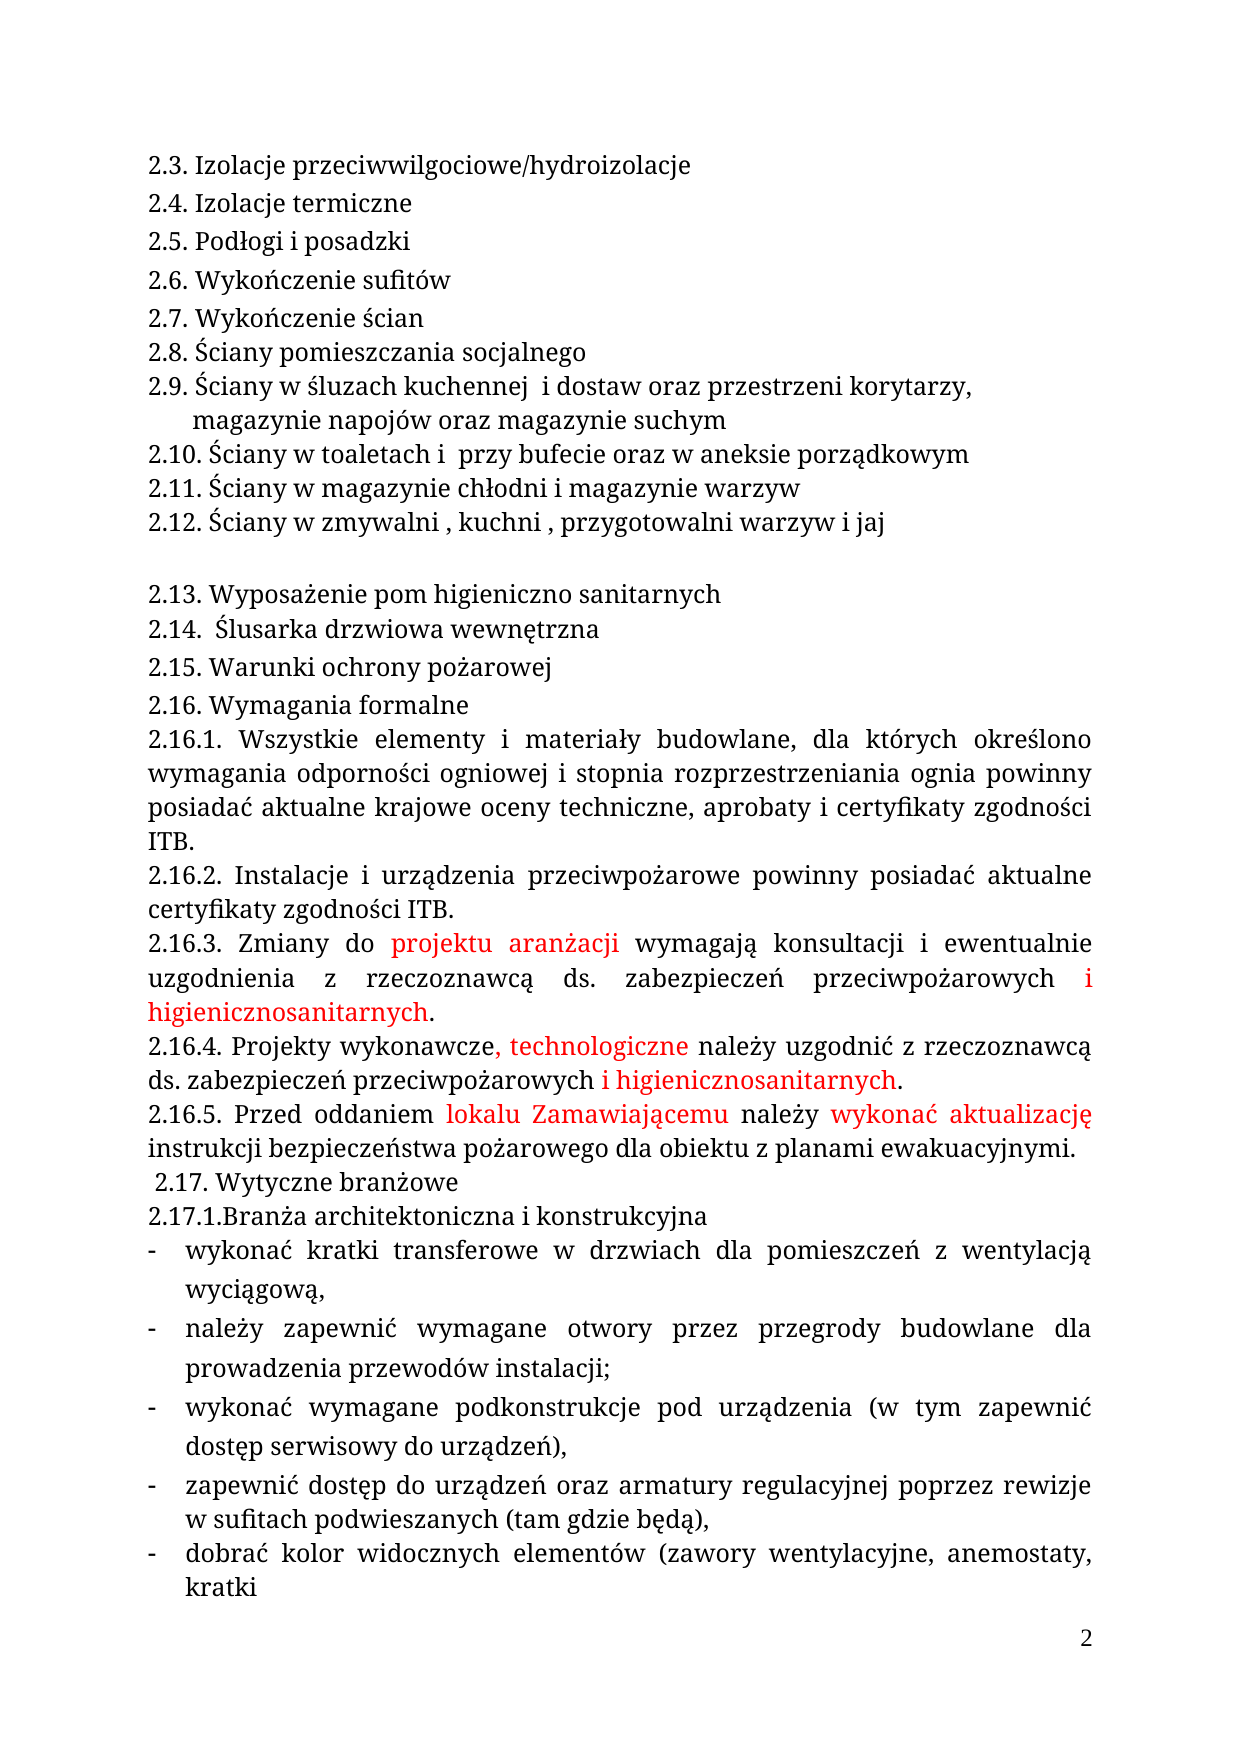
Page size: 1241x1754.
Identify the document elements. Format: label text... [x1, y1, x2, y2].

text 2.10. Ściany w toaletach i przy bufecie oraz w aneksie porządkowym [148, 437, 1093, 471]
list zapewnić dostęp do urządzeń oraz armatury regulacyjnej poprzez rewizje w sufitach podwieszanych (tam gdzie będą), [148, 1468, 1093, 1536]
text 2.11. Ściany w magazynie chłodni i magazynie warzyw [148, 471, 1093, 505]
subtitle 2.5. Podłogi i posadzki [148, 224, 1093, 258]
list dobrać kolor widocznych elementów (zawory wentylacyjne, anemostaty, kratki [148, 1536, 1093, 1604]
subtitle 2.6. Wykończenie sufitów [148, 262, 1093, 296]
text 2.9. Ściany w śluzach kuchennej i dostaw oraz przestrzeni korytarzy, magazynie napojów oraz magazynie suchym [148, 369, 1093, 437]
text 2.16.5. Przed oddaniem lokalu Zamawiającemu należy wykonać aktualizację instrukcji bezpieczeństwa pożarowego dla obiektu z planami ewakuacyjnymi. [148, 1096, 1093, 1164]
text 2.12. Ściany w zmywalni , kuchni , przygotowalni warzyw i jaj [148, 505, 1093, 539]
subtitle 2.4. Izolacje termiczne [148, 186, 1093, 220]
text 2.14. Ślusarka drzwiowa wewnętrzna [148, 611, 1093, 645]
text 2.16.4. Projekty wykonawcze, technologiczne należy uzgodnić z rzeczoznawcą ds. zabezpieczeń przeciwpożarowych i higienicznosanitarnych. [148, 1028, 1093, 1096]
list należy zapewnić wymagane otwory przez przegrody budowlane dla prowadzenia przewodów instalacji; [148, 1311, 1093, 1384]
text 2.16.1. Wszystkie elementy i materiały budowlane, dla których określono wymagania odporności ogniowej i stopnia rozprzestrzeniania ognia powinny posiadać aktualne krajowe oceny techniczne, aprobaty i certyfikaty zgodności ITB. [148, 722, 1093, 858]
text 2.8. Ściany pomieszczania socjalnego [148, 334, 1093, 369]
subtitle 2.15. Warunki ochrony pożarowej [148, 649, 1093, 683]
subtitle 2.7. Wykończenie ścian [148, 301, 1093, 334]
subtitle 2.13. Wyposażenie pom higieniczno sanitarnych [148, 577, 1093, 611]
subtitle 2.16. Wymagania formalne [148, 688, 1093, 722]
text 2.17. Wytyczne branżowe [148, 1164, 1093, 1199]
text 2.16.2. Instalacje i urządzenia przeciwpożarowe powinny posiadać aktualne certyfikaty zgodności ITB. [148, 858, 1093, 926]
text 2.16.3. Zmiany do projektu aranżacji wymagają konsultacji i ewentualnie uzgodnienia z rzeczoznawcą ds. zabezpieczeń przeciwpożarowych i higienicznosanitarnych. [148, 926, 1093, 1028]
list wykonać wymagane podkonstrukcje pod urządzenia (w tym zapewnić dostęp serwisowy do urządzeń), [148, 1389, 1093, 1463]
subtitle 2.17.1.Branża architektoniczna i konstrukcyjna [148, 1199, 1093, 1233]
list wykonać kratki transferowe w drzwiach dla pomieszczeń z wentylacją wyciągową, [148, 1233, 1093, 1306]
subtitle 2.3. Izolacje przeciwwilgociowe/hydroizolacje [148, 148, 1093, 182]
